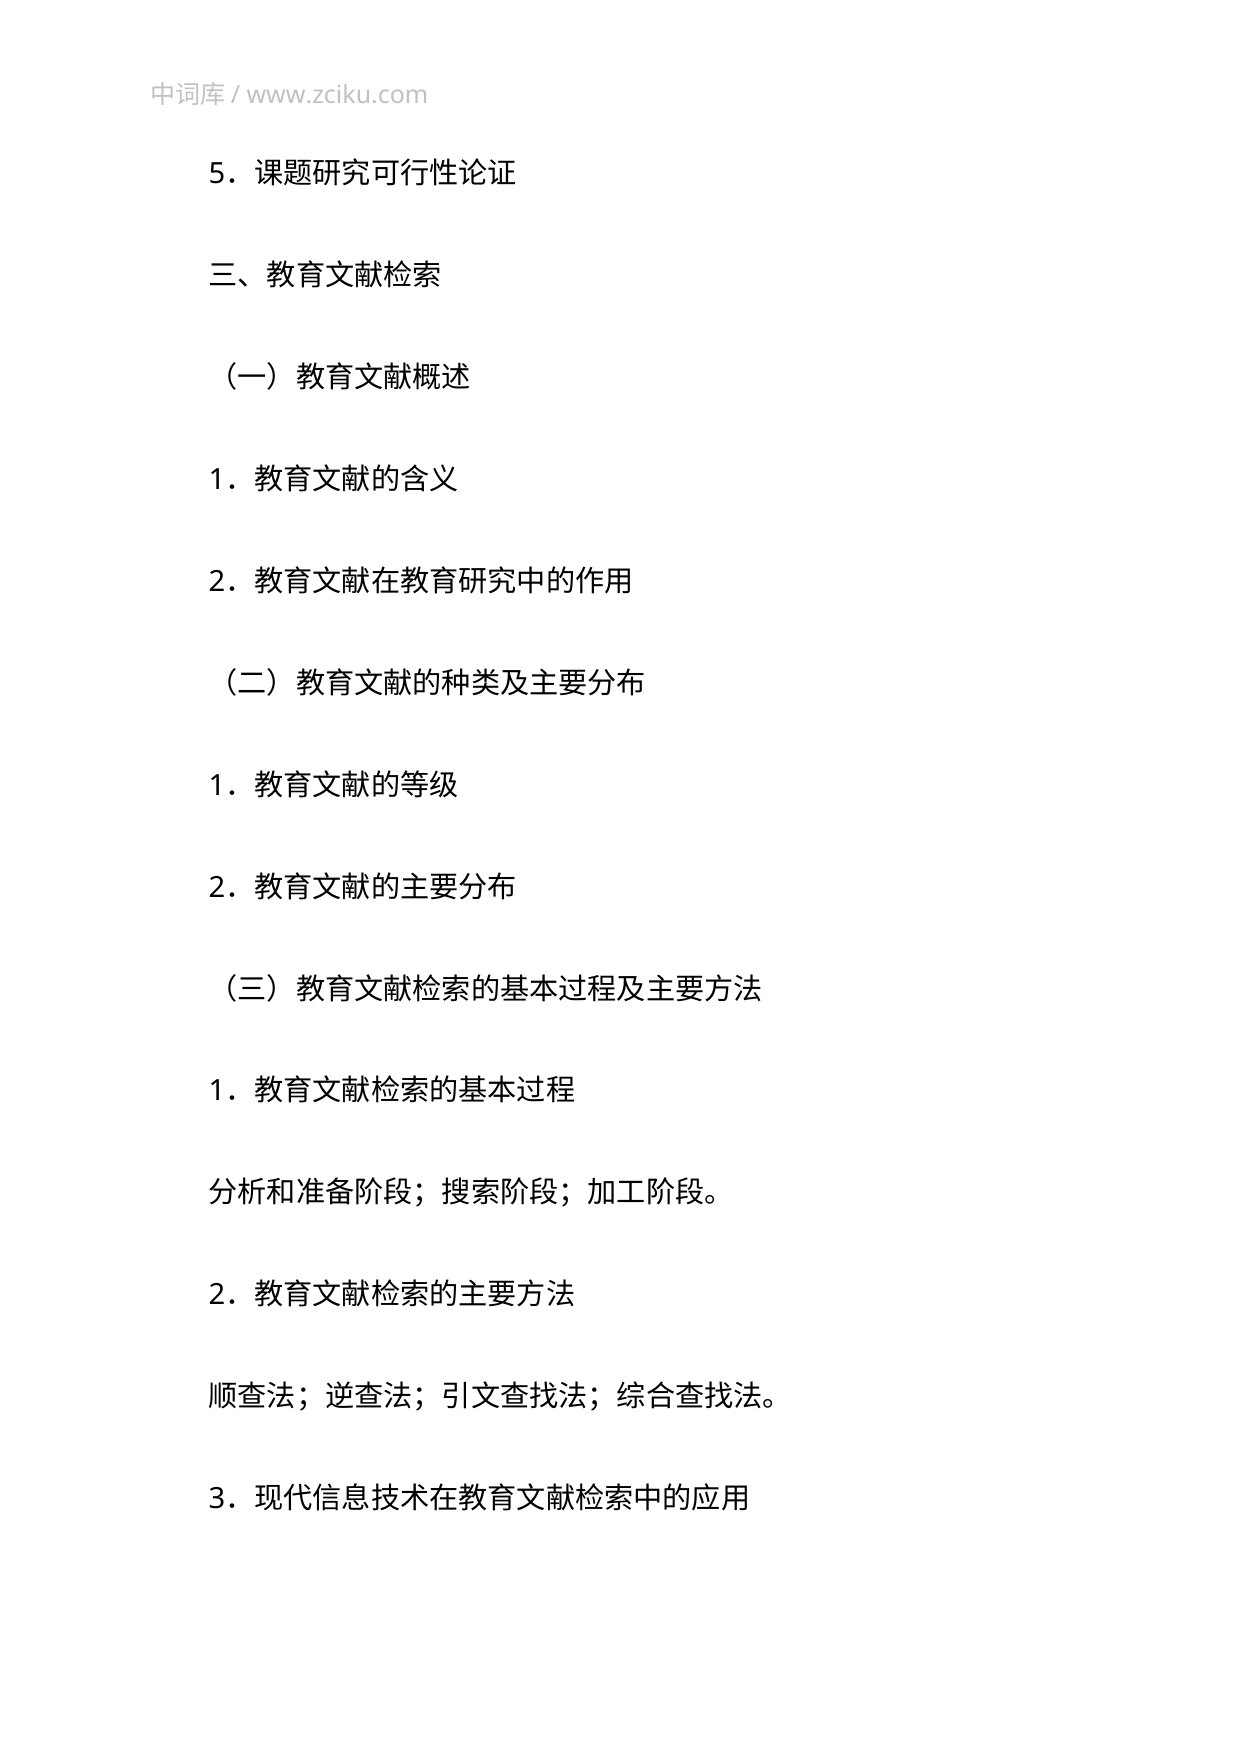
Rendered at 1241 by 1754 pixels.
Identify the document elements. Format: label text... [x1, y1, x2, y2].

text 分析和准备阶段；搜索阶段；加工阶段。 [150, 1169, 1090, 1211]
text （一）教育文献概述 [150, 354, 1090, 396]
text 1．教育文献的等级 [150, 761, 1090, 804]
text （三）教育文献检索的基本过程及主要方法 [150, 965, 1090, 1007]
text 2．教育文献检索的主要方法 [150, 1271, 1090, 1313]
text 2．教育文献的主要分布 [150, 863, 1090, 906]
text 三、教育文献检索 [150, 252, 1090, 294]
text 3．现代信息技术在教育文献检索中的应用 [150, 1474, 1090, 1517]
text 1．教育文献检索的基本过程 [150, 1067, 1090, 1109]
text 5．课题研究可行性论证 [150, 150, 1090, 192]
text 顺查法；逆查法；引文查找法；综合查找法。 [150, 1373, 1090, 1415]
text 1．教育文献的含义 [150, 456, 1090, 498]
text （二）教育文献的种类及主要分布 [150, 659, 1090, 702]
text 2．教育文献在教育研究中的作用 [150, 557, 1090, 600]
